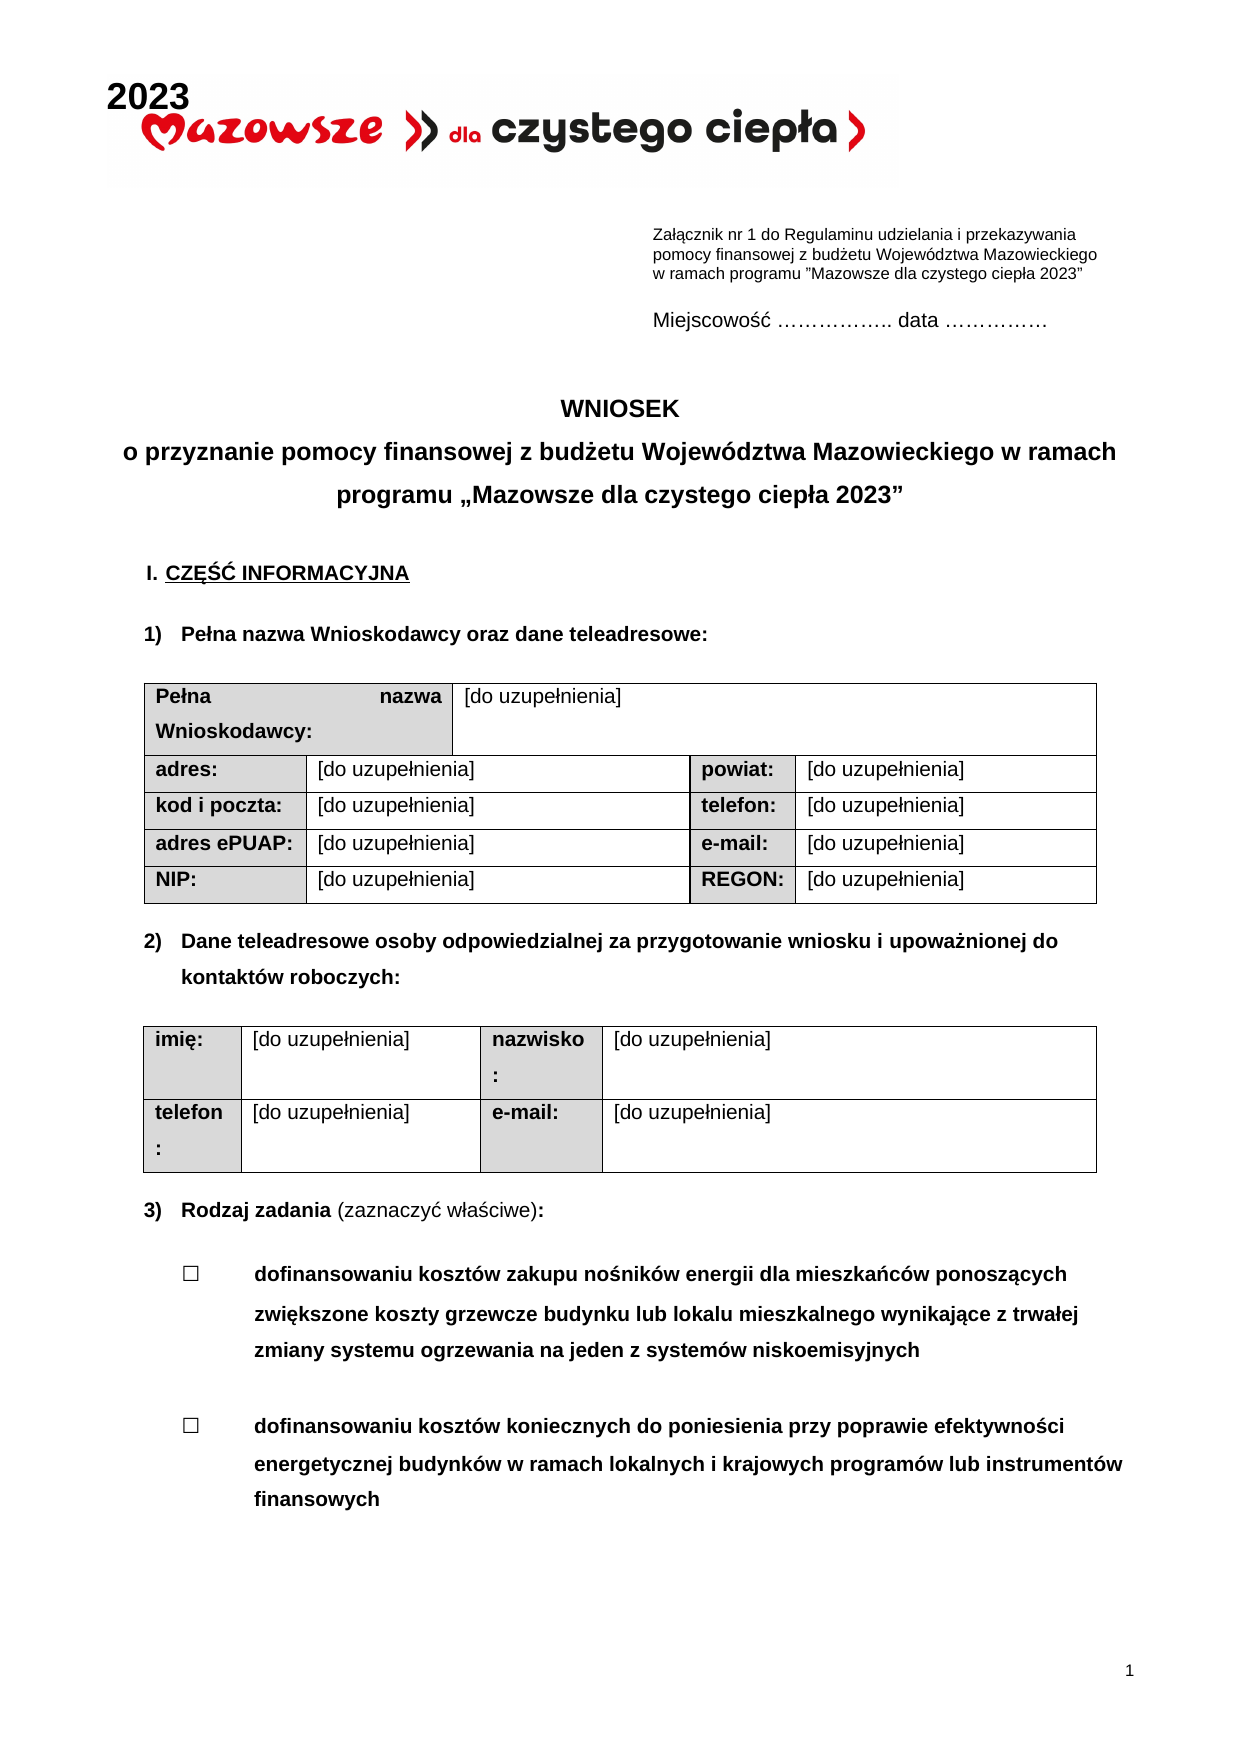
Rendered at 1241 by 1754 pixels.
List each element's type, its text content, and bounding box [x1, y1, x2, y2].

table_cell e-mail: [481, 1100, 602, 1172]
table_cell adres ePUAP: [145, 830, 306, 866]
table_cell [do uzupełnienia] [796, 756, 1096, 792]
table_cell REGON: [691, 867, 795, 903]
subtitle WNIOSEK o przyznanie pomocy finansowej z budżetu Województwa Mazowieckiego w ramach programu „Mazowsze dla czystego ciepła 2023” [106, 394, 1134, 509]
subtitle Pełna nazwa Wnioskodawcy oraz dane teleadresowe: [143, 621, 1134, 645]
text Miejscowość …………….. data …………… [402, 308, 1134, 332]
subtitle Rodzaj zadania (zaznaczyć właściwe): [143, 1198, 1134, 1222]
table_cell NIP: [145, 867, 306, 903]
table_header [do uzupełnienia] [453, 684, 690, 755]
subtitle CZĘŚĆ INFORMACYJNA [158, 561, 1134, 584]
table_cell [do uzupełnienia] [307, 867, 689, 903]
table_cell adres: [145, 756, 306, 792]
table_header [796, 684, 1096, 755]
text Załącznik nr 1 do Regulaminu udzielania i przekazywania pomocy finansowej z budżetu Województwa Mazowieckiego w ramach programu ”Mazowsze dla czystego ciepła 2023” [653, 225, 1134, 283]
subtitle Dane teleadresowe osoby odpowiedzialnej za przygotowanie wniosku i upoważnionej do kontaktów roboczych: [143, 929, 1134, 989]
table_header [do uzupełnienia] [242, 1027, 480, 1099]
table_header [do uzupełnienia] [603, 1027, 1096, 1099]
table_cell kod i poczta: [145, 793, 306, 829]
list dofinansowaniu kosztów zakupu nośników energii dla mieszkańców ponoszących [181, 1259, 1134, 1287]
table_header Pełna nazwa Wnioskodawcy: [145, 684, 452, 755]
table_cell [do uzupełnienia] [242, 1100, 480, 1172]
table_cell [do uzupełnienia] [307, 830, 689, 866]
table_cell telefon: [691, 793, 795, 829]
table_cell telefon: [144, 1100, 241, 1172]
list zmiany systemu ogrzewania na jeden z systemów niskoemisyjnych [181, 1337, 1134, 1361]
picture [106, 74, 899, 188]
list zwiększone koszty grzewcze budynku lub lokalu mieszkalnego wynikające z trwałej [181, 1302, 1134, 1326]
table_cell [do uzupełnienia] [796, 830, 1096, 866]
table_cell powiat: [691, 756, 795, 792]
table_cell [do uzupełnienia] [307, 793, 689, 829]
table_header nazwisko: [481, 1027, 602, 1099]
table_cell [do uzupełnienia] [796, 793, 1096, 829]
table_header [690, 684, 796, 755]
table_cell [do uzupełnienia] [307, 756, 689, 792]
table_header imię: [144, 1027, 241, 1099]
table_cell [do uzupełnienia] [603, 1100, 1096, 1172]
table_cell [do uzupełnienia] [796, 867, 1096, 903]
list dofinansowaniu kosztów koniecznych do poniesienia przy poprawie efektywności energetycznej budynków w ramach lokalnych i krajowych programów lub instrumentów finansowych [181, 1411, 1134, 1511]
table_cell e-mail: [691, 830, 795, 866]
